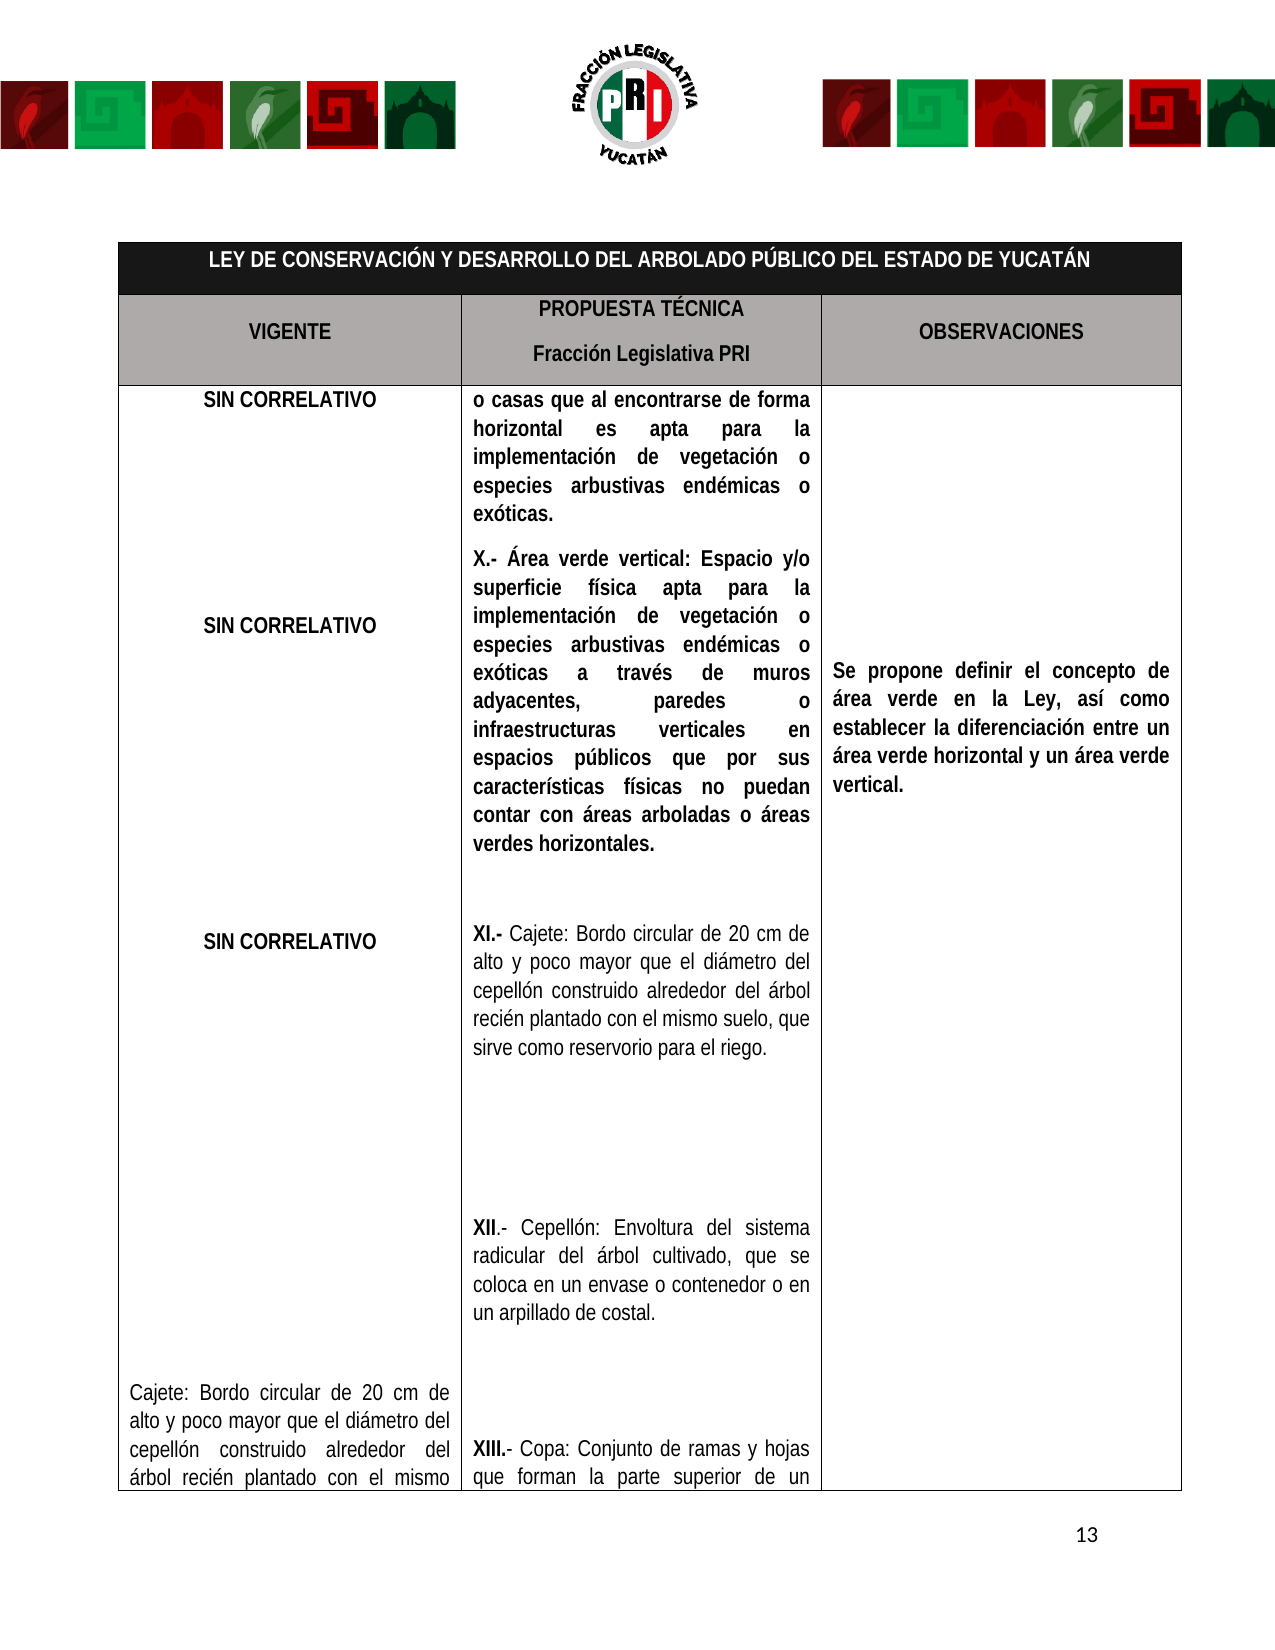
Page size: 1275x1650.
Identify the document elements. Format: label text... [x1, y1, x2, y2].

table_cell PROPUESTA TÉCNICA Fracción Legislativa PRI [462, 295, 821, 385]
table_cell OBSERVACIONES [822, 295, 1181, 385]
picture [0, 80, 462, 158]
table_header LEY DE CONSERVACIÓN Y DESARROLLO DEL ARBOLADO PÚBLICO DEL ESTADO DE YUCATÁN [119, 243, 1181, 294]
picture [824, 79, 1275, 157]
picture [551, 20, 718, 188]
table_cell VIGENTE [119, 295, 461, 385]
